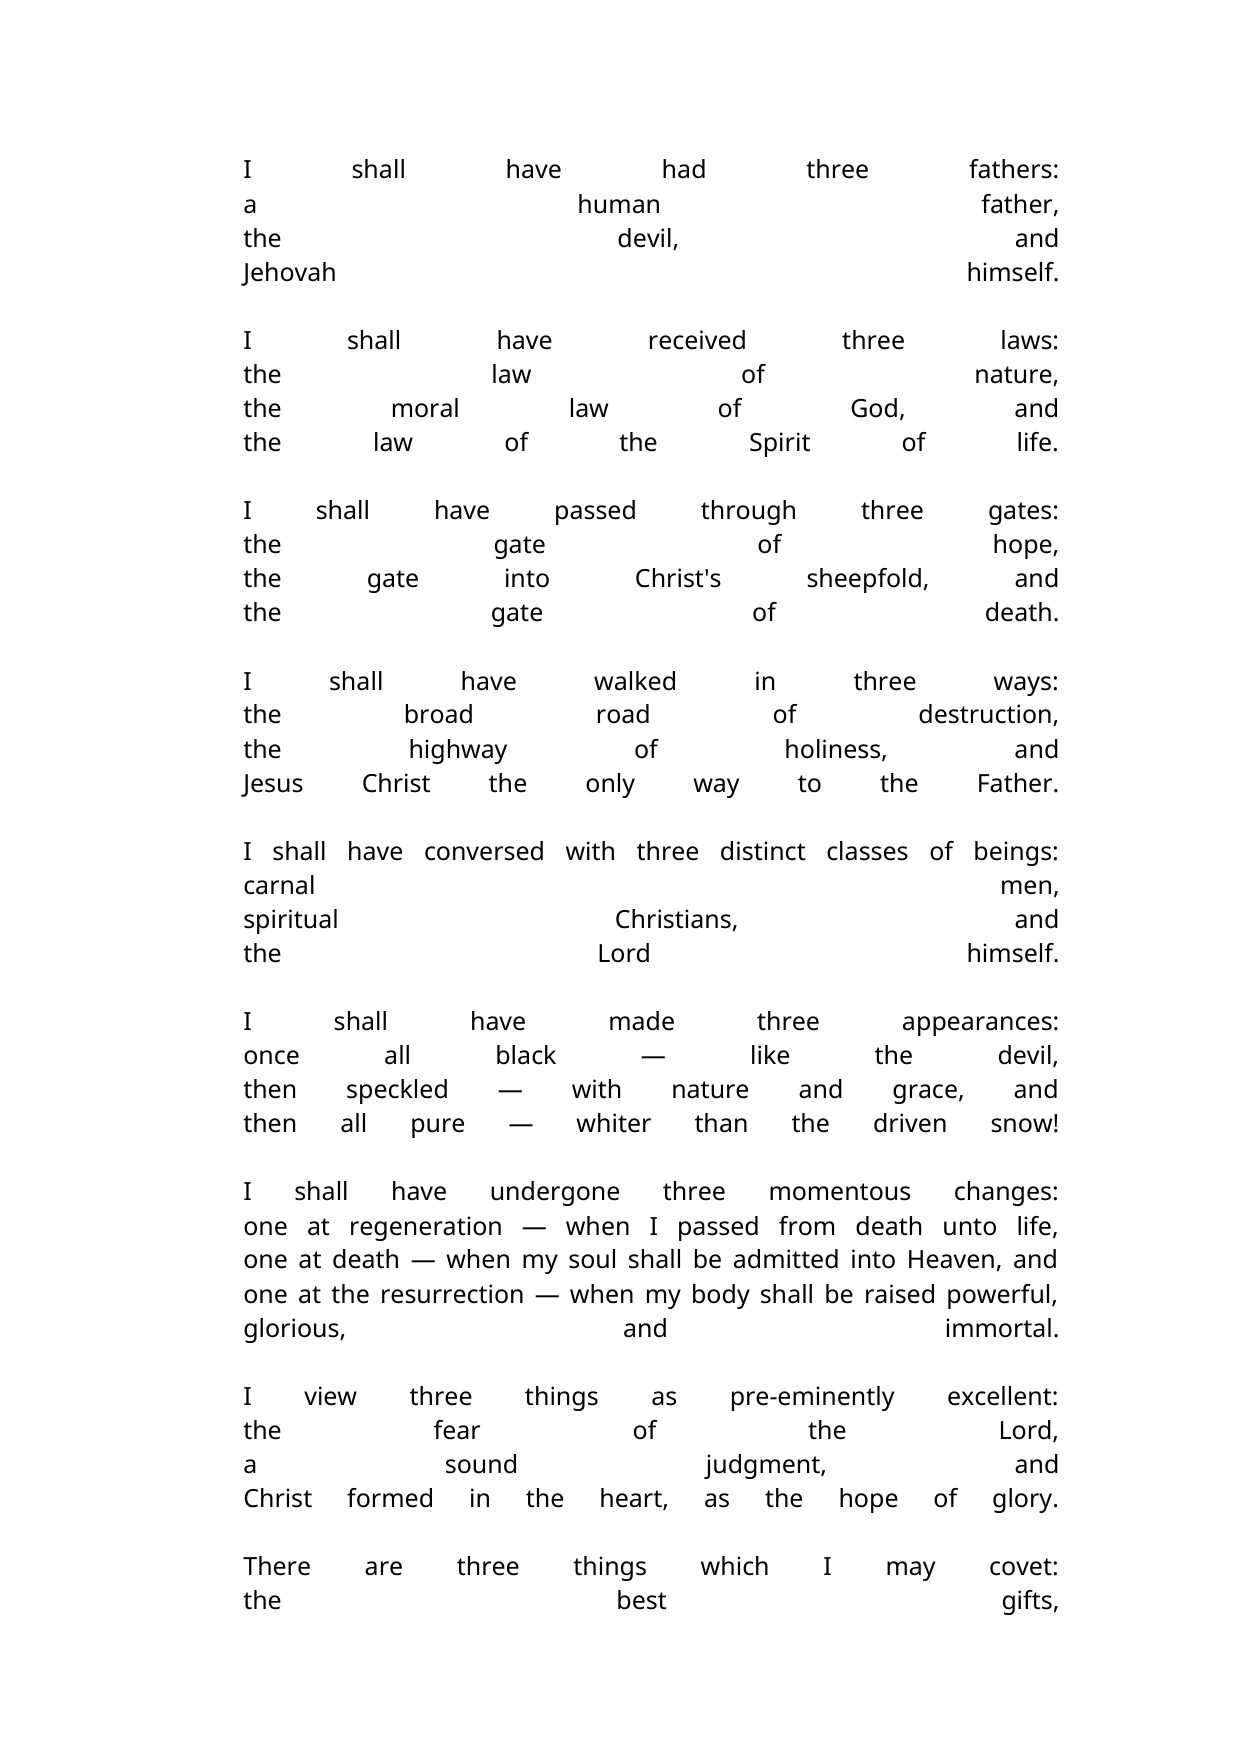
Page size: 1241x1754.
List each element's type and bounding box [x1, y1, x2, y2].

text [243, 118, 1059, 1617]
